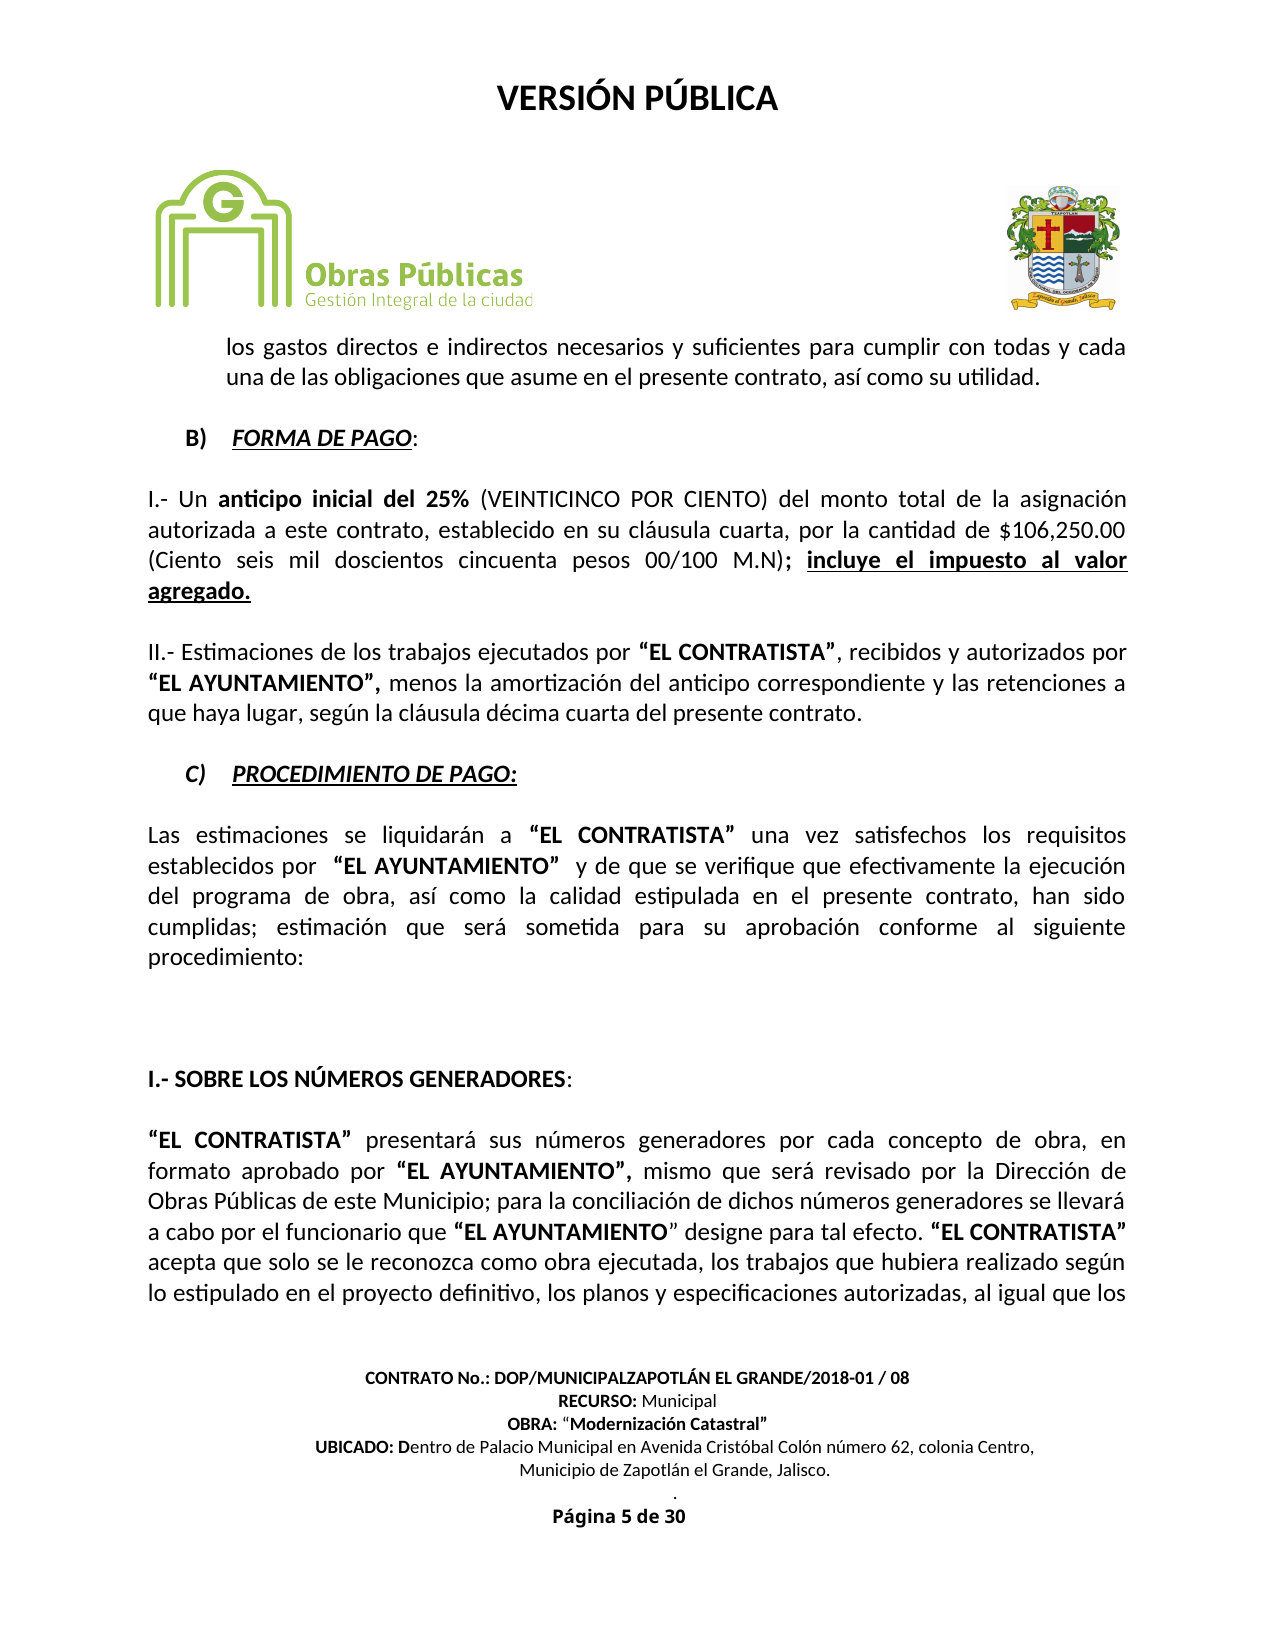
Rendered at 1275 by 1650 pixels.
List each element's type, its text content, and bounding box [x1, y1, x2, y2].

list PROCEDIMIENTO DE PAGO: [185, 758, 1127, 789]
text II.- Estimaciones de los trabajos ejecutados por “EL CONTRATISTA”, recibidos y autorizados por “EL AYUNTAMIENTO”, menos la amortización del anticipo correspondiente y las retenciones a que haya lugar, según la cláusula décima cuarta del presente contrato. [148, 636, 1127, 728]
text I.- SOBRE LOS NÚMEROS GENERADORES: [148, 1063, 1127, 1094]
text I.- Un anticipo inicial del 25% (VEINTICINCO POR CIENTO) del monto total de la asignación autorizada a este contrato, establecido en su cláusula cuarta, por la cantidad de $106,250.00 (Ciento seis mil doscientos cincuenta pesos 00/100 M.N); incluye el impuesto al valor agregado. [148, 483, 1127, 606]
list FORMA DE PAGO: [185, 422, 1127, 453]
picture [1007, 186, 1120, 310]
text Las estimaciones se liquidarán a “EL CONTRATISTA” una vez satisfechos los requisitos establecidos por “EL AYUNTAMIENTO” y de que se verifique que efectivamente la ejecución del programa de obra, así como la calidad estipulada en el presente contrato, han sido cumplidas; estimación que será sometida para su aprobación conforme al siguiente procedimiento: [148, 819, 1127, 972]
picture [155, 170, 533, 310]
